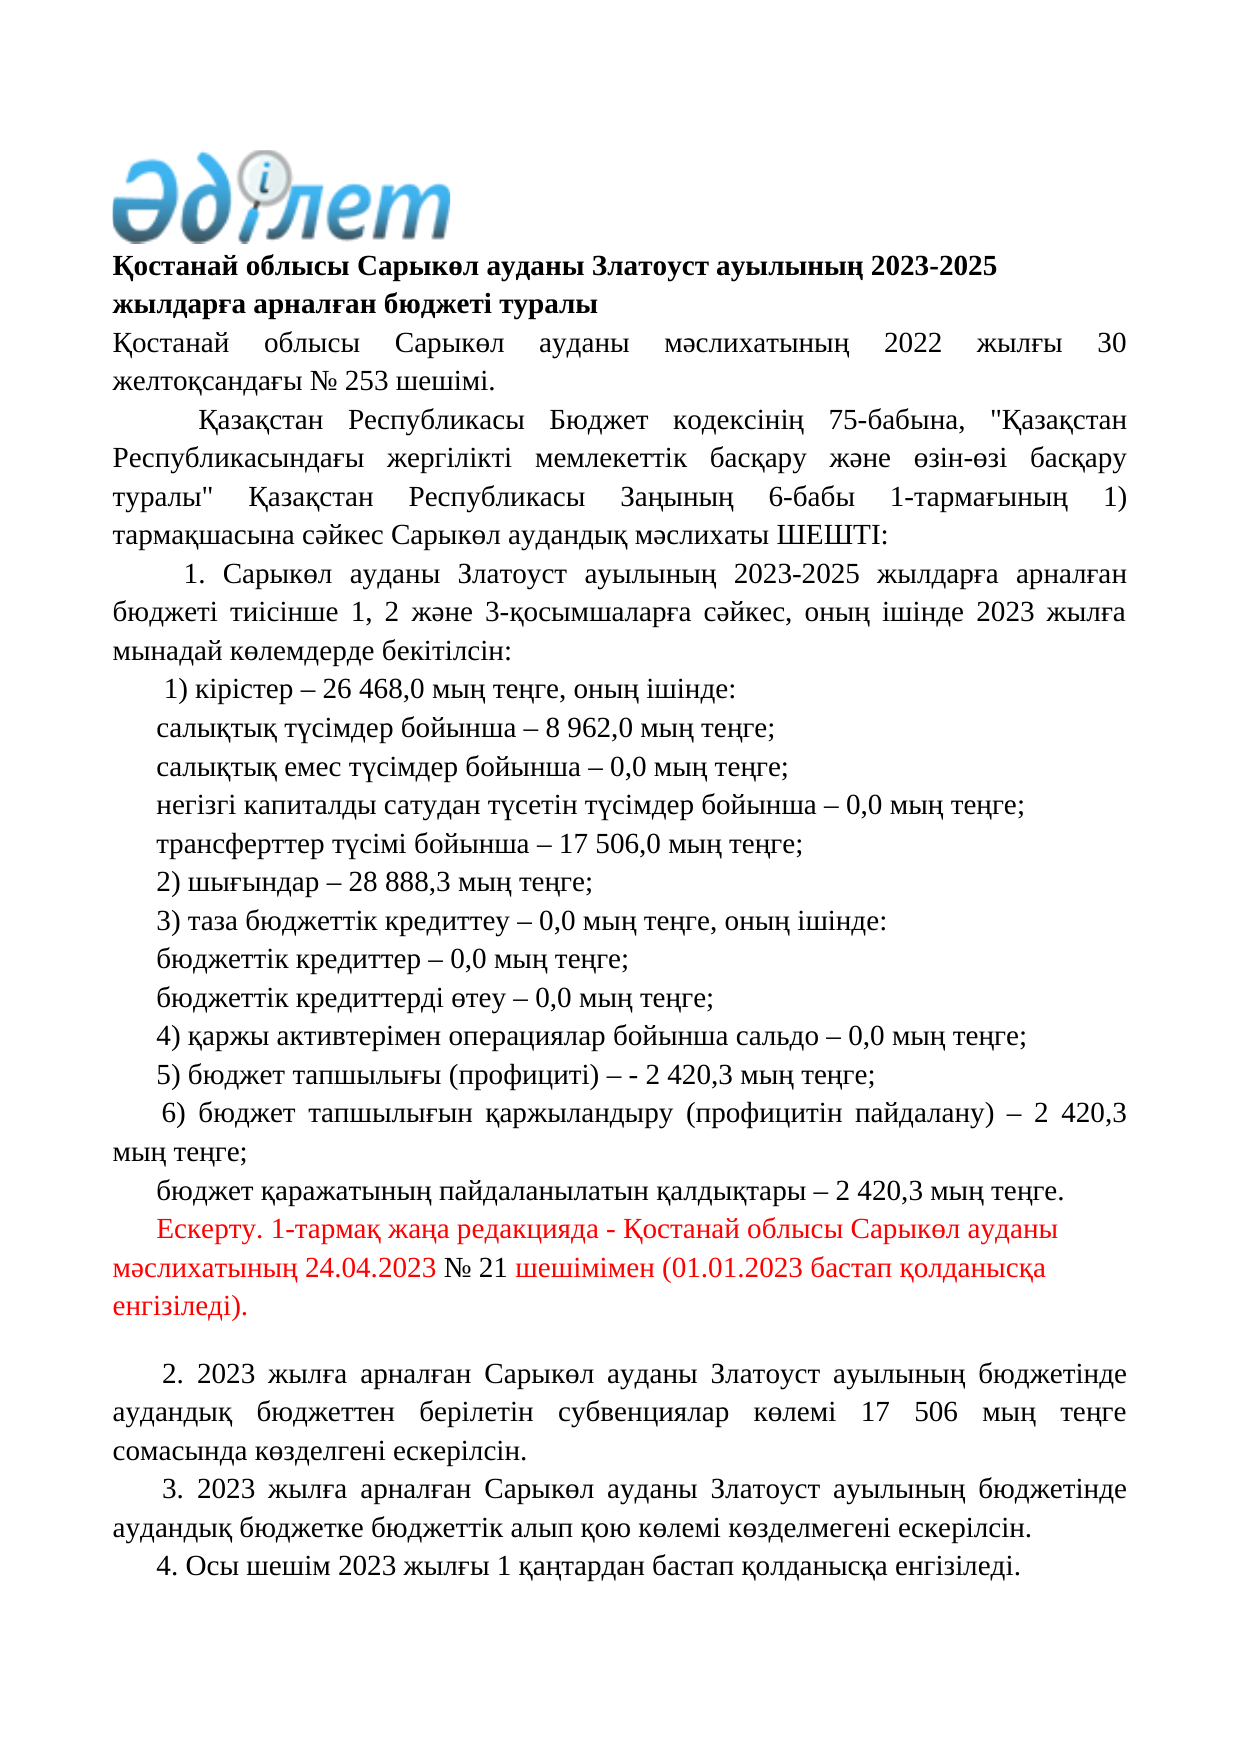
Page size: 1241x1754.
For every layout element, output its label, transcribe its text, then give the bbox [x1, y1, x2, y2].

text Қазақстан Республикасы Бюджет кодексінің 75-бабына, "Қазақстан Республикасындағы жергілікті мемлекеттік басқару және өзін-өзі басқару туралы" Қазақстан Республикасы Заңының 6-бабы 1-тармағының 1) тармақшасына сәйкес Сарыкөл аудандық мәслихаты ШЕШТІ: [112, 402, 1128, 551]
text 1) кірістер – 26 468,0 мың теңге, оның ішінде: [112, 672, 1128, 705]
text салықтық емес түсімдер бойынша – 0,0 мың теңге; [112, 749, 1128, 782]
text бюджет қаражатының пайдаланылатын қалдықтары – 2 420,3 мың теңге. [112, 1173, 1128, 1206]
picture [112, 150, 451, 244]
text бюджеттік кредиттер – 0,0 мың теңге; [112, 941, 1128, 975]
text 3. 2023 жылға арналған Сарыкөл ауданы Златоуст ауылының бюджетінде аудандық бюджетке бюджеттік алып қою көлемі көзделмегені ескерілсін. [112, 1471, 1128, 1543]
text 5) бюджет тапшылығы (профициті) – - 2 420,3 мың теңге; [112, 1057, 1128, 1091]
text салықтық түсімдер бойынша – 8 962,0 мың теңге; [112, 710, 1128, 744]
text 4. Осы шешім 2023 жылғы 1 қаңтардан бастап қолданысқа енгізіледі. [112, 1548, 1128, 1582]
text Қостанай облысы Сарыкөл ауданы мәслихатының 2022 жылғы 30 желтоқсандағы № 253 шешімі. [112, 325, 1128, 397]
text 2) шығындар – 28 888,3 мың теңге; [112, 864, 1128, 898]
text Ескерту. 1-тармақ жаңа редакцияда - Қостанай облысы Сарыкөл ауданы мәслихатының 24.04.2023 № 21 шешімімен (01.01.2023 бастап қолданысқа енгізіледі). [112, 1211, 1128, 1352]
text Қостанай облысы Сарыкөл ауданы Златоуст ауылының 2023-2025 жылдарға арналған бюджеті туралы [112, 248, 1128, 320]
text 4) қаржы активтерімен операциялар бойынша сальдо – 0,0 мың теңге; [112, 1018, 1128, 1052]
text 6) бюджет тапшылығын қаржыландыру (профицитін пайдалану) – 2 420,3 мың теңге; [112, 1096, 1128, 1168]
text 1. Сарыкөл ауданы Златоуст ауылының 2023-2025 жылдарға арналған бюджеті тиісінше 1, 2 және 3-қосымшаларға сәйкес, оның ішінде 2023 жылға мынадай көлемдерде бекітілсін: [112, 556, 1128, 667]
text бюджеттік кредиттерді өтеу – 0,0 мың теңге; [112, 980, 1128, 1013]
text негізгі капиталды сатудан түсетін түсімдер бойынша – 0,0 мың теңге; [112, 787, 1128, 821]
text трансферттер түсімі бойынша – 17 506,0 мың теңге; [112, 826, 1128, 859]
text 3) таза бюджеттік кредиттеу – 0,0 мың теңге, оның ішінде: [112, 903, 1128, 936]
text 2. 2023 жылға арналған Сарыкөл ауданы Златоуст ауылының бюджетінде аудандық бюджеттен берілетін субвенциялар көлемі 17 506 мың теңге сомасында көзделгені ескерілсін. [112, 1356, 1128, 1466]
